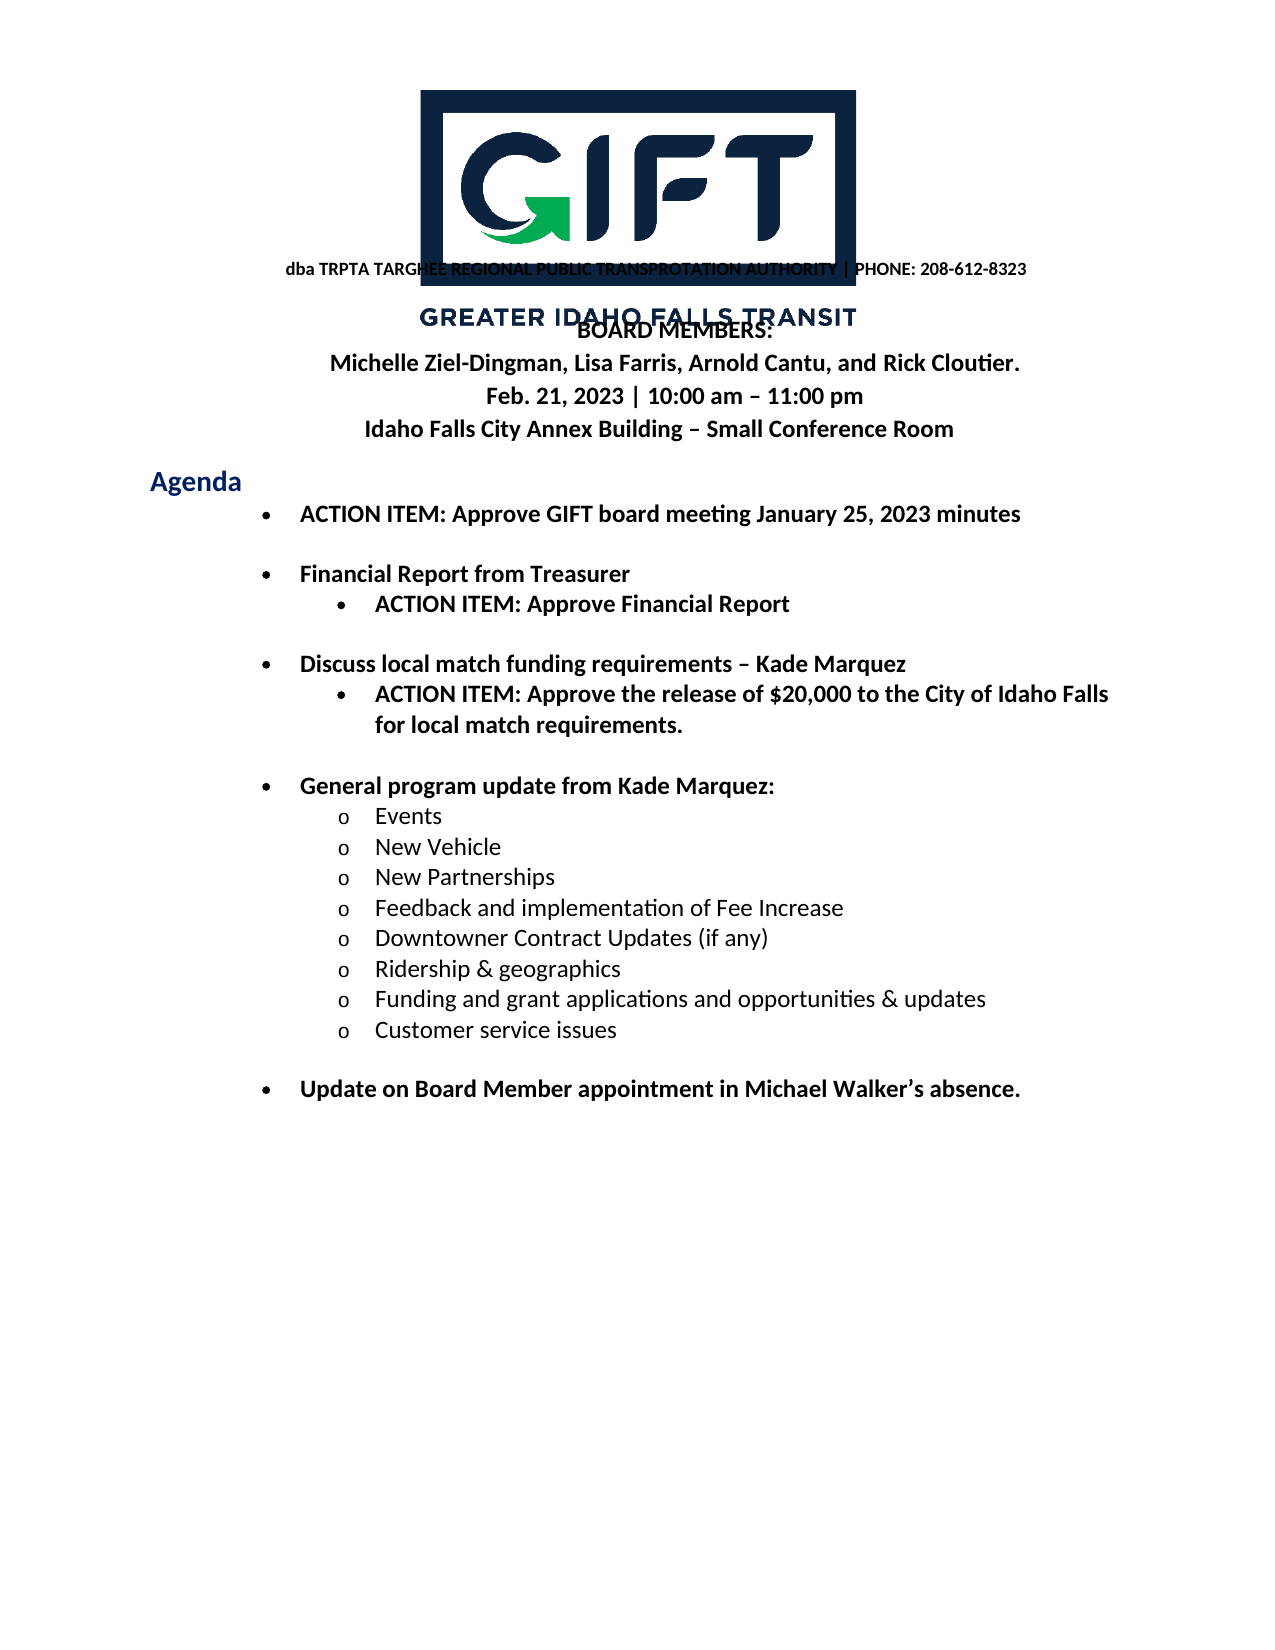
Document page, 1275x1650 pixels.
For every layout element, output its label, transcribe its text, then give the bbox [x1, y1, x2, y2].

list ACTION ITEM: Approve Financial Report [337, 588, 1125, 648]
list General program update from Kade Marquez: [262, 770, 1125, 800]
list Ridership & geographics [337, 953, 1125, 983]
list Update on Board Member appointment in Michael Walker’s absence. [262, 1073, 1125, 1104]
list Funding and grant applications and opportunities & updates [337, 983, 1125, 1014]
list ACTION ITEM: Approve GIFT board meeting January 25, 2023 minutes [262, 499, 1125, 558]
list ACTION ITEM: Approve the release of $20,000 to the City of Idaho Falls for local match requirements. [337, 678, 1125, 739]
text Idaho Falls City Annex Building – Small Conference Room [150, 413, 1125, 444]
list Customer service issues [337, 1014, 1125, 1073]
picture [420, 280, 857, 315]
text dba TRPTA TARGHEE REGIONAL PUBLIC TRANSPROTATION AUTHORITY | PHONE: 208-612-8323 [187, 257, 1125, 280]
text Agenda [150, 463, 1125, 499]
list Downtowner Contract Updates (if any) [337, 922, 1125, 953]
list Financial Report from Treasurer [262, 558, 1125, 588]
list New Vehicle [337, 831, 1125, 861]
list Discuss local match funding requirements – Kade Marquez [262, 648, 1125, 678]
list Michelle Ziel-Dingman, Lisa Farris, Arnold Cantu, and Rick Cloutier. Feb. 21, 2023 | 10:00 am – 11:00 pm [225, 348, 1125, 411]
list BOARD MEMBERS: [225, 315, 1125, 345]
list Feedback and implementation of Fee Increase [337, 892, 1125, 922]
list Events [337, 800, 1125, 831]
list New Partnerships [337, 861, 1125, 892]
picture [420, 90, 857, 257]
